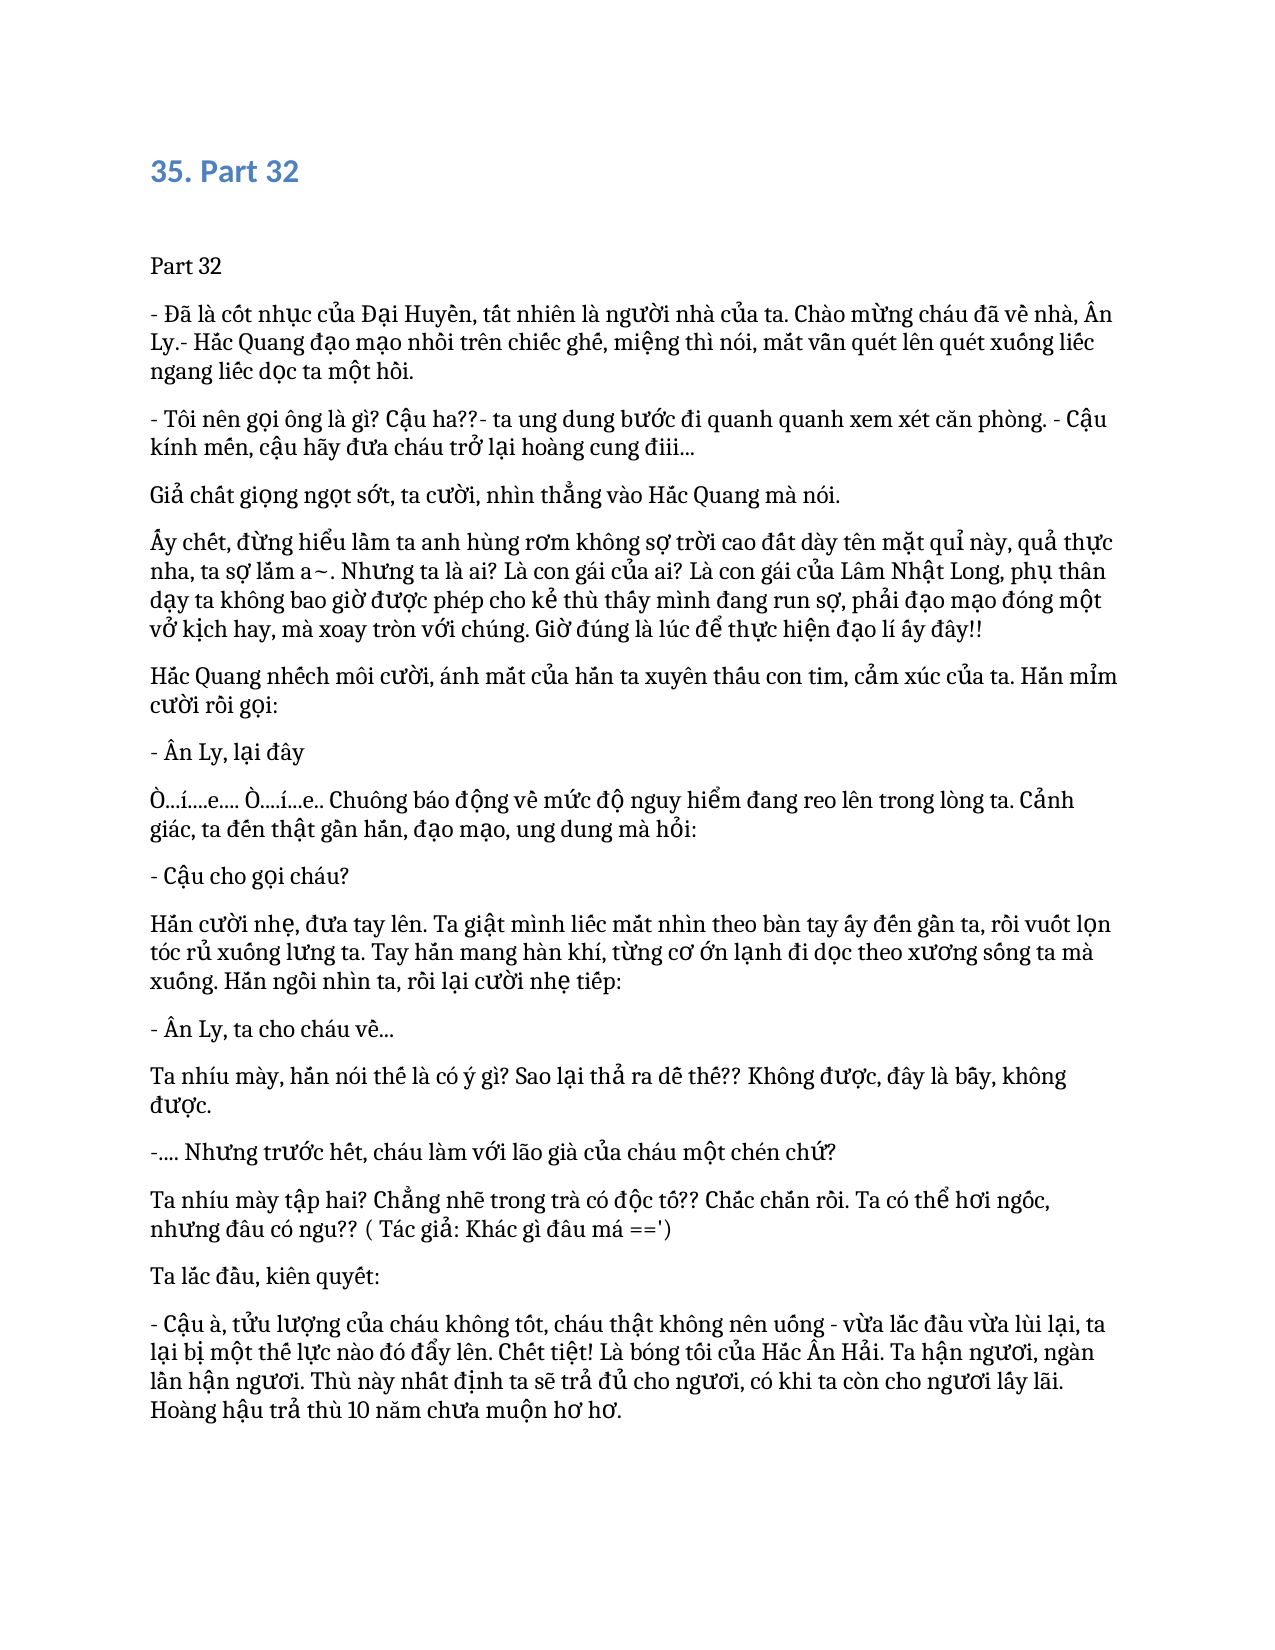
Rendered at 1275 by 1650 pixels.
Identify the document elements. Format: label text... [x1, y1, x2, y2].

text - Ân Ly, lại đây [150, 738, 1125, 767]
text Ò...í....e.... Ò....í...e.. Chuông báo động về mức độ nguy hiểm đang reo lên trong lòng ta. Cảnh giác, ta đến thật gần hắn, đạo mạo, ung dung mà hỏi: [150, 786, 1125, 843]
text - Cậu cho gọi cháu? [150, 862, 1125, 891]
text Ta nhíu mày tập hai? Chẳng nhẽ trong trà có độc tố?? Chắc chắn rồi. Ta có thể hơi ngốc, nhưng đâu có ngu?? ( Tác giả: Khác gì đâu má ==') [150, 1186, 1125, 1243]
text - Ân Ly, ta cho cháu về... [150, 1014, 1125, 1043]
text Hắc Quang nhếch môi cười, ánh mắt của hắn ta xuyên thấu con tim, cảm xúc của ta. Hắn mỉm cười rồi gọi: [150, 662, 1125, 719]
text Ta lắc đầu, kiên quyết: [150, 1262, 1125, 1291]
text - Cậu à, tửu lượng của cháu không tốt, cháu thật không nên uống - vừa lắc đầu vừa lùi lại, ta lại bị một thế lực nào đó đẩy lên. Chết tiệt! Là bóng tối của Hắc Ân Hải. Ta hận ngươi, ngàn lần hận ngươi. Thù này nhất định ta sẽ trả đủ cho ngươi, có khi ta còn cho ngươi lấy lãi. Hoàng hậu trả thù 10 năm chưa muộn hơ hơ. [150, 1309, 1125, 1424]
text - Tôi nên gọi ông là gì? Cậu ha??- ta ung dung bước đi quanh quanh xem xét căn phòng. - Cậu kính mến, cậu hãy đưa cháu trở lại hoàng cung điii... [150, 404, 1125, 462]
text -.... Nhưng trước hết, cháu làm với lão già của cháu một chén chứ? [150, 1138, 1125, 1167]
text Ta nhíu mày, hắn nói thế là có ý gì? Sao lại thả ra dễ thế?? Không được, đây là bẫy, không được. [150, 1062, 1125, 1119]
text Part 32 [150, 194, 1125, 281]
subtitle 35. Part 32 [150, 150, 1125, 191]
text Giả chất giọng ngọt sớt, ta cười, nhìn thẳng vào Hắc Quang mà nói. [150, 481, 1125, 509]
text - Đã là cốt nhục của Đại Huyền, tất nhiên là người nhà của ta. Chào mừng cháu đã về nhà, Ân Ly.- Hắc Quang đạo mạo nhồi trên chiếc ghế, miệng thì nói, mắt vẫn quét lên quét xuống liếc ngang liếc dọc ta một hồi. [150, 299, 1125, 386]
text Hắn cười nhẹ, đưa tay lên. Ta giật mình liếc mắt nhìn theo bàn tay ấy đến gần ta, rồi vuốt lọn tóc rủ xuống lưng ta. Tay hắn mang hàn khí, từng cơ ớn lạnh đi dọc theo xương sống ta mà xuống. Hắn ngồi nhìn ta, rồi lại cười nhẹ tiếp: [150, 909, 1125, 996]
text Ấy chết, đừng hiểu lầm ta anh hùng rơm không sợ trời cao đất dày tên mặt quỉ này, quả thực nha, ta sợ lắm a~. Nhưng ta là ai? Là con gái của ai? Là con gái của Lâm Nhật Long, phụ thân dạy ta không bao giờ được phép cho kẻ thù thấy mình đang run sợ, phải đạo mạo đóng một vở kịch hay, mà xoay tròn với chúng. Giờ đúng là lúc để thực hiện đạo lí ấy đây!! [150, 528, 1125, 643]
